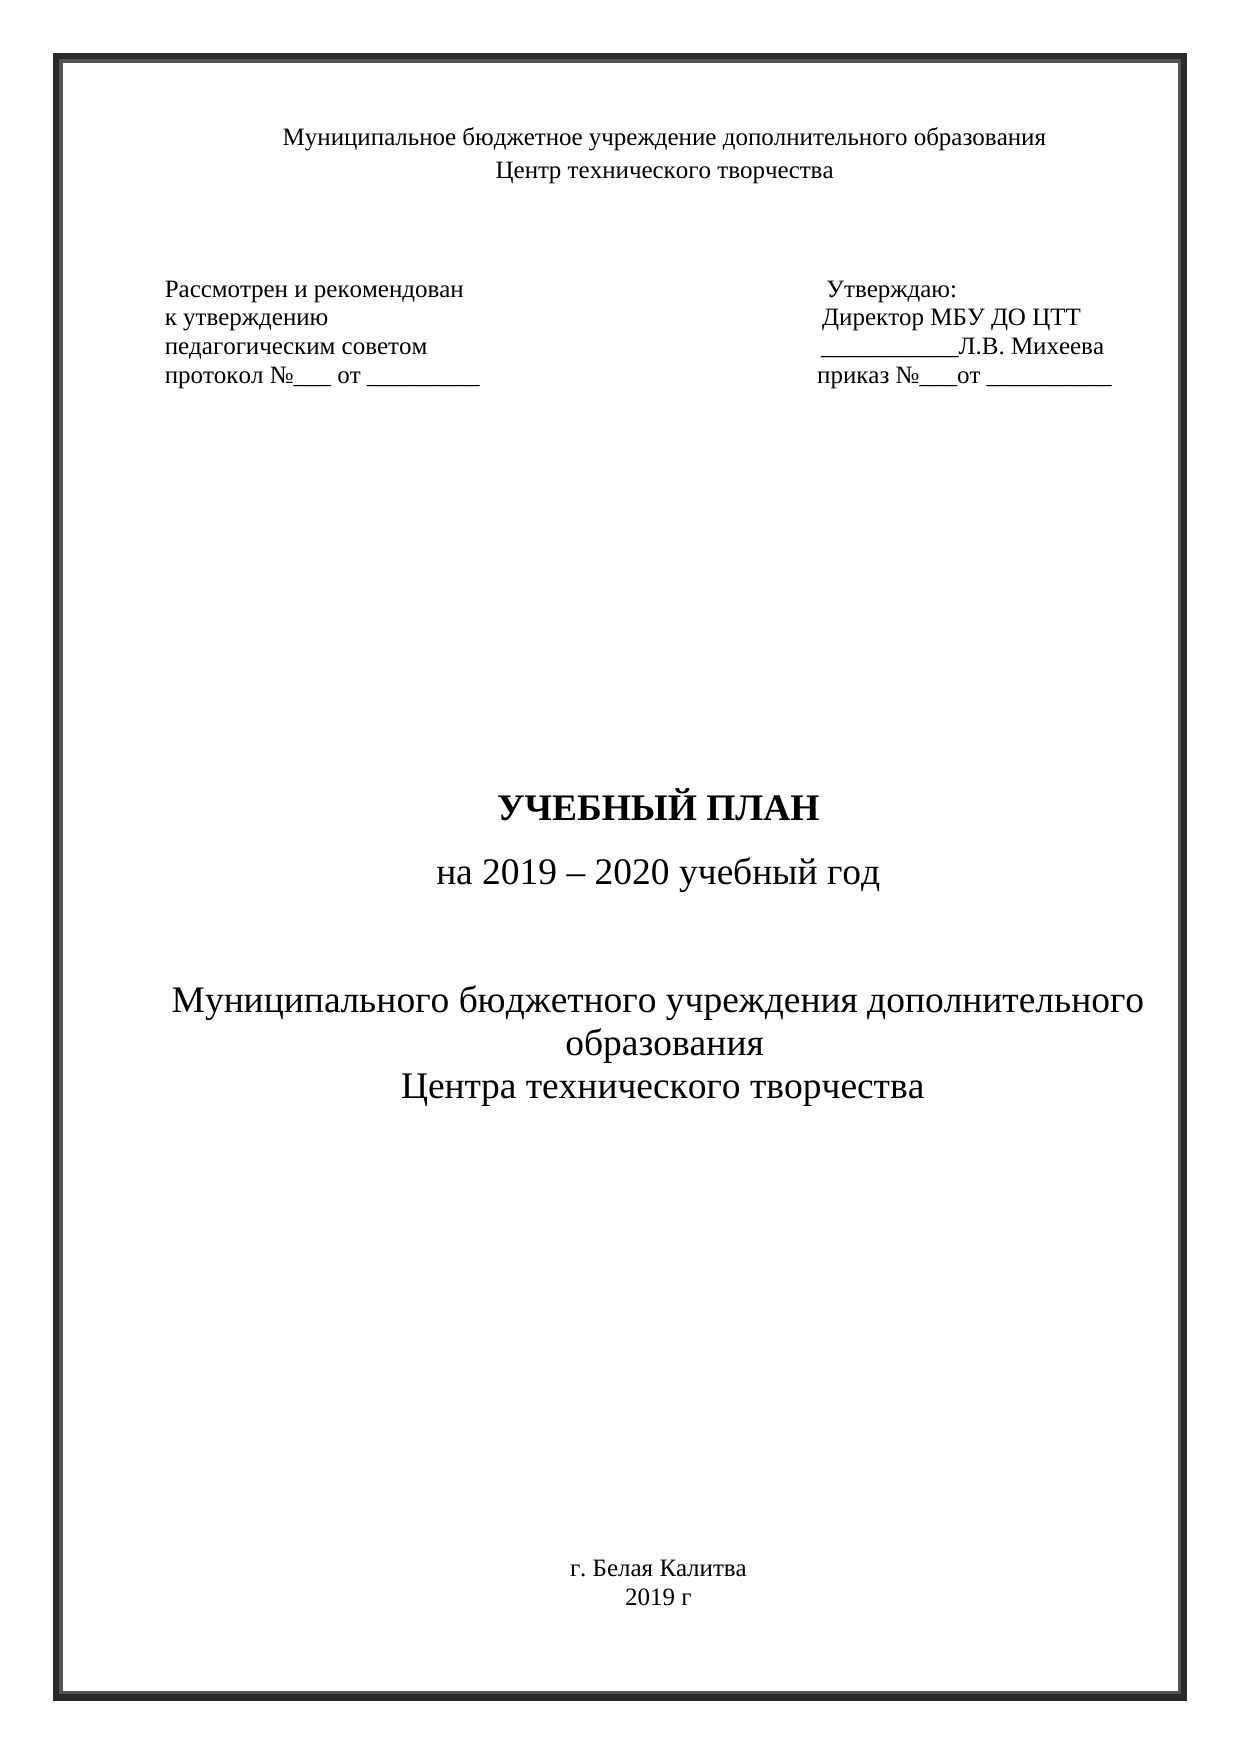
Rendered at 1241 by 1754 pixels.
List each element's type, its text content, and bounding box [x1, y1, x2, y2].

text к утверждению Директор МБУ ДО ЦТТ [164, 302, 1152, 331]
text Центра технического творчества [164, 1063, 1152, 1107]
text на 2019 – 2020 учебный год [164, 849, 1152, 892]
text Муниципальное бюджетное учреждение дополнительного образования [177, 122, 1152, 150]
text Муниципального бюджетного учреждения дополнительного образования [164, 977, 1152, 1063]
text Рассмотрен и рекомендован Утверждаю: [164, 274, 1152, 302]
text 2019 г [164, 1582, 1152, 1610]
text протокол №___ от _________ приказ №___от __________ [164, 360, 1152, 389]
text Центр технического творчества [177, 155, 1152, 183]
text г. Белая Калитва [164, 1553, 1152, 1582]
text педагогическим советом ___________Л.В. Михеева [164, 331, 1152, 360]
text УЧЕБНЫЙ ПЛАН [164, 785, 1152, 828]
